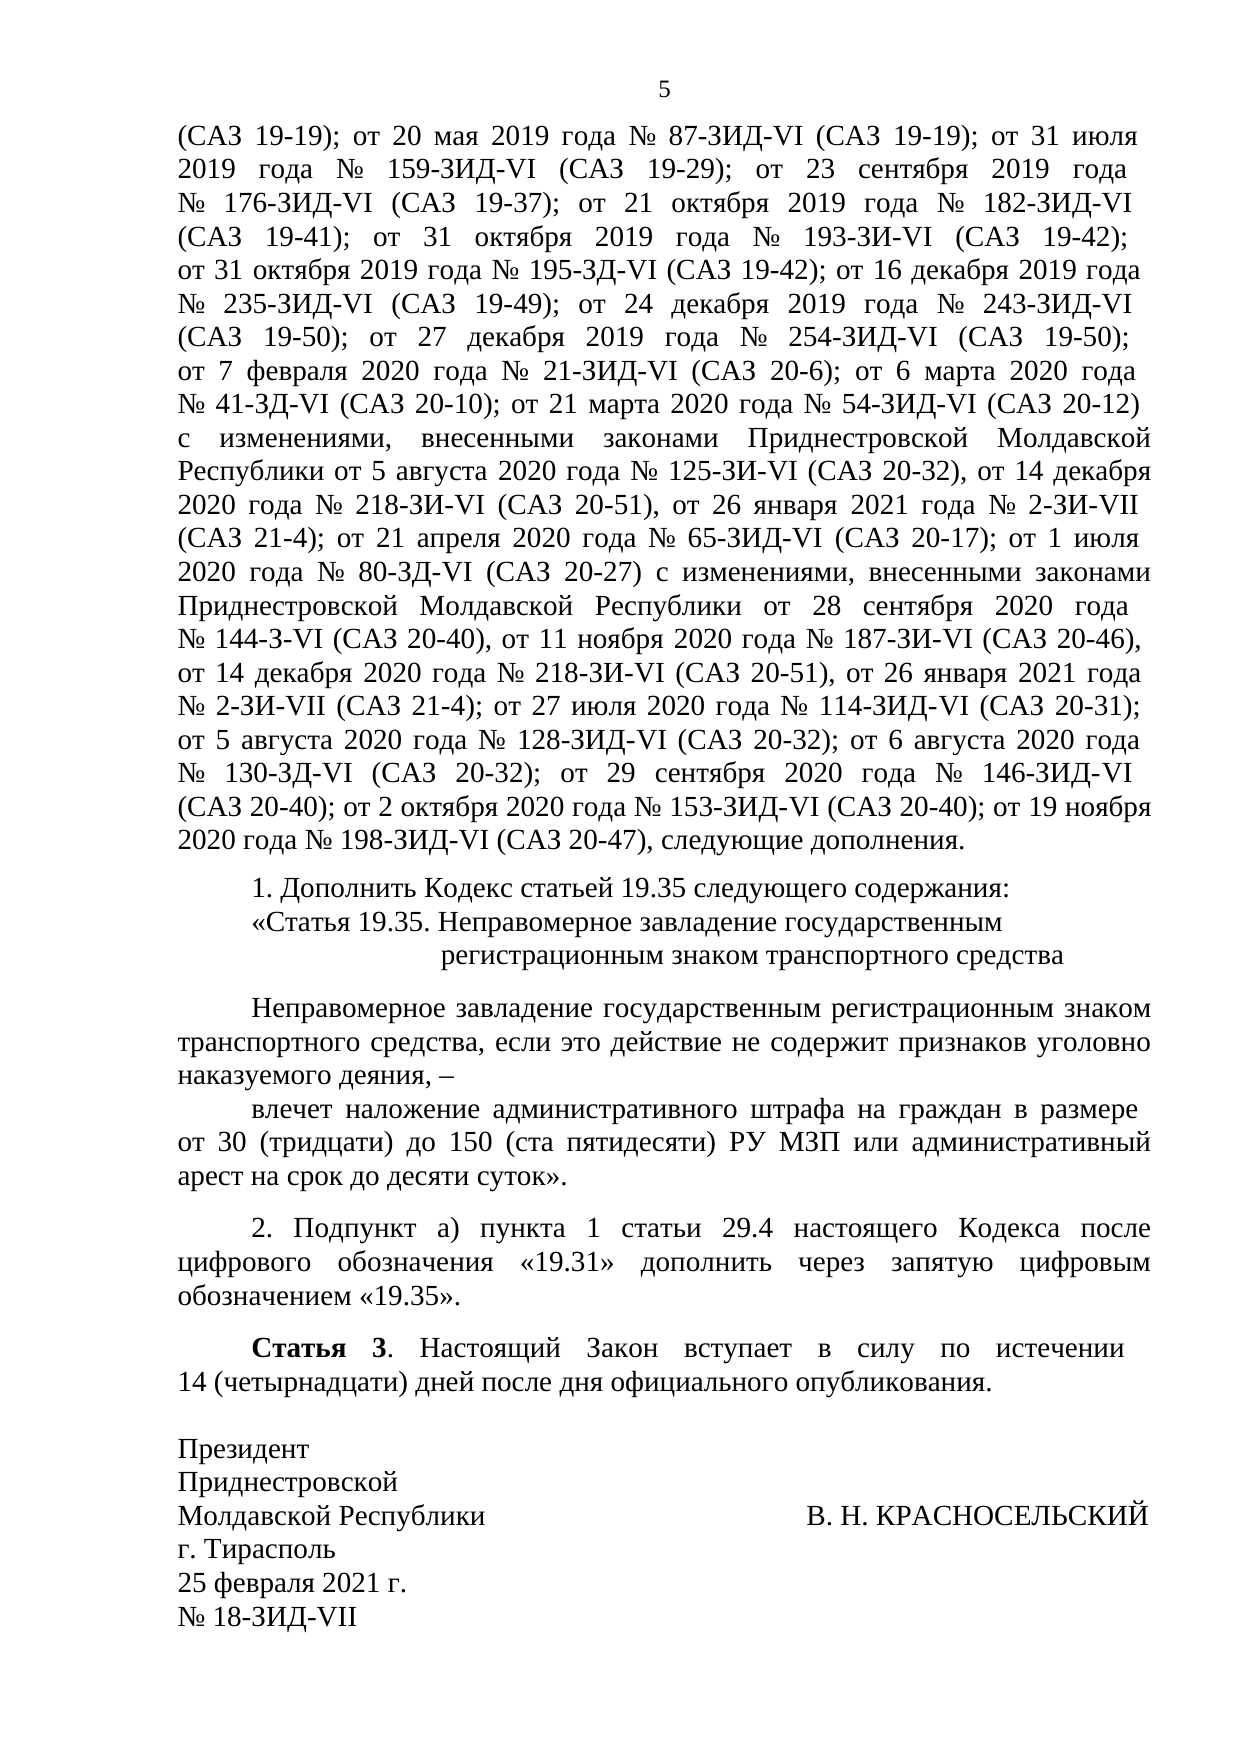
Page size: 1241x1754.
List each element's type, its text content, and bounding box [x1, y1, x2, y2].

text № 18-ЗИД-VII [177, 1599, 1152, 1632]
text Президент [177, 1431, 1152, 1464]
text Молдавской Республики В. Н. КРАСНОСЕЛЬСКИЙ [177, 1498, 1152, 1532]
text регистрационным знаком транспортного средства [177, 937, 1152, 971]
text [177, 118, 1152, 856]
text 1. Дополнить Кодекс статьей 19.35 следующего содержания: [177, 870, 1152, 904]
text г. Тирасполь [177, 1532, 1152, 1565]
text Неправомерное завладение государственным регистрационным знаком транспортного средства, если это действие не содержит признаков уголовно наказуемого деяния, – [177, 990, 1152, 1091]
text Приднестровской [177, 1464, 1152, 1498]
text 2. Подпункт а) пункта 1 статьи 29.4 настоящего Кодекса после цифрового обозначения «19.31» дополнить через запятую цифровым обозначением «19.35». [177, 1211, 1152, 1311]
text «Статья 19.35. Неправомерное завладение государственным [177, 904, 1152, 937]
text влечет наложение административного штрафа на граждан в размере от 30 (тридцати) до 150 (ста пятидесяти) РУ МЗП или административный арест на срок до десяти суток». [177, 1091, 1152, 1191]
text 25 февраля 2021 г. [177, 1565, 1152, 1599]
text Статья 3. Настоящий Закон вступает в силу по истечении 14 (четырнадцати) дней после дня официального опубликования. [177, 1330, 1152, 1397]
